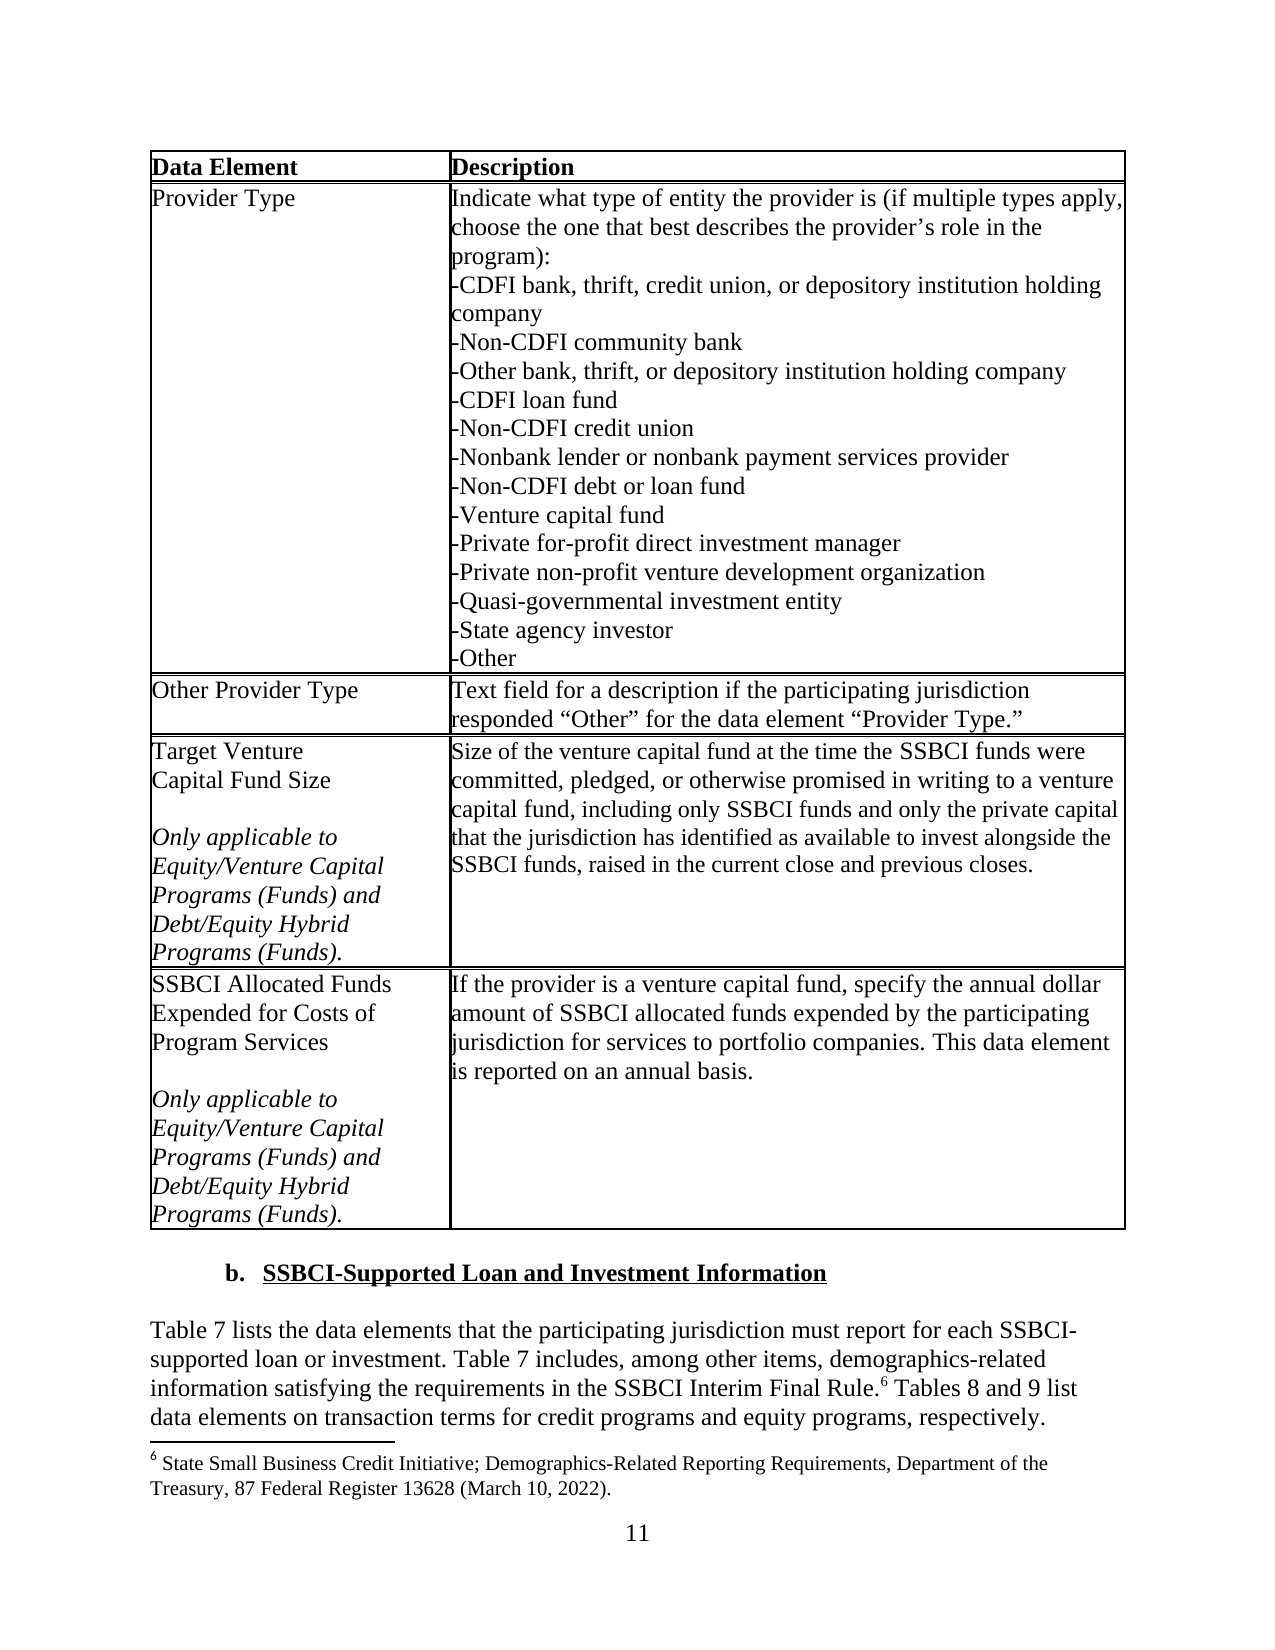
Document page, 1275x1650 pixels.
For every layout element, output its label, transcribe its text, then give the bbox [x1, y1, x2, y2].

table_cell Size of the venture capital fund at the time the SSBCI funds were committed, pledged, or otherwise promised in writing to a venture capital fund, including only SSBCI funds and only the private capital that the jurisdiction has identified as available to invest alongside the SSBCI funds, raised in the current close and previous closes. [452, 737, 1124, 966]
table_header Description [452, 152, 1124, 180]
table_cell Other Provider Type [152, 676, 449, 733]
table_cell Target Venture Capital Fund Size Only applicable to Equity/Venture Capital Programs (Funds) and Debt/Equity Hybrid Programs (Funds). [152, 737, 449, 966]
table_cell Indicate what type of entity the provider is (if multiple types apply, choose the one that best describes the provider’s role in the program): -CDFI bank, thrift, credit union, or depository institution holding company -Non-CDFI community bank -Other bank, thrift, or depository institution holding company -CDFI loan fund -Non-CDFI credit union -Nonbank lender or nonbank payment services provider -Non-CDFI debt or loan fund -Venture capital fund -Private for-profit direct investment manager -Private non-profit venture development organization -Quasi-governmental investment entity -State agency investor -Other [452, 184, 1124, 672]
table_cell If the provider is a venture capital fund, specify the annual dollar amount of SSBCI allocated funds expended by the participating jurisdiction for services to portfolio companies. This data element is reported on an annual basis. [452, 970, 1124, 1228]
table_cell Provider Type [152, 184, 449, 672]
table_cell SSBCI Allocated Funds Expended for Costs of Program Services Only applicable to Equity/Venture Capital Programs (Funds) and Debt/Equity Hybrid Programs (Funds). [152, 970, 449, 1228]
text Table 7 lists the data elements that the participating jurisdiction must report for each SSBCI-supported loan or investment. Table 7 includes, among other items, demographics-related information satisfying the requirements in the SSBCI Interim Final Rule. Tables 8 and 9 list data elements on transaction terms for credit programs and equity programs, respectively. [150, 1315, 1125, 1430]
list SSBCI-Supported Loan and Investment Information [225, 1258, 1125, 1287]
table_cell Text field for a description if the participating jurisdiction responded “Other” for the data element “Provider Type.” [452, 676, 1124, 733]
table_header Data Element [152, 152, 449, 180]
